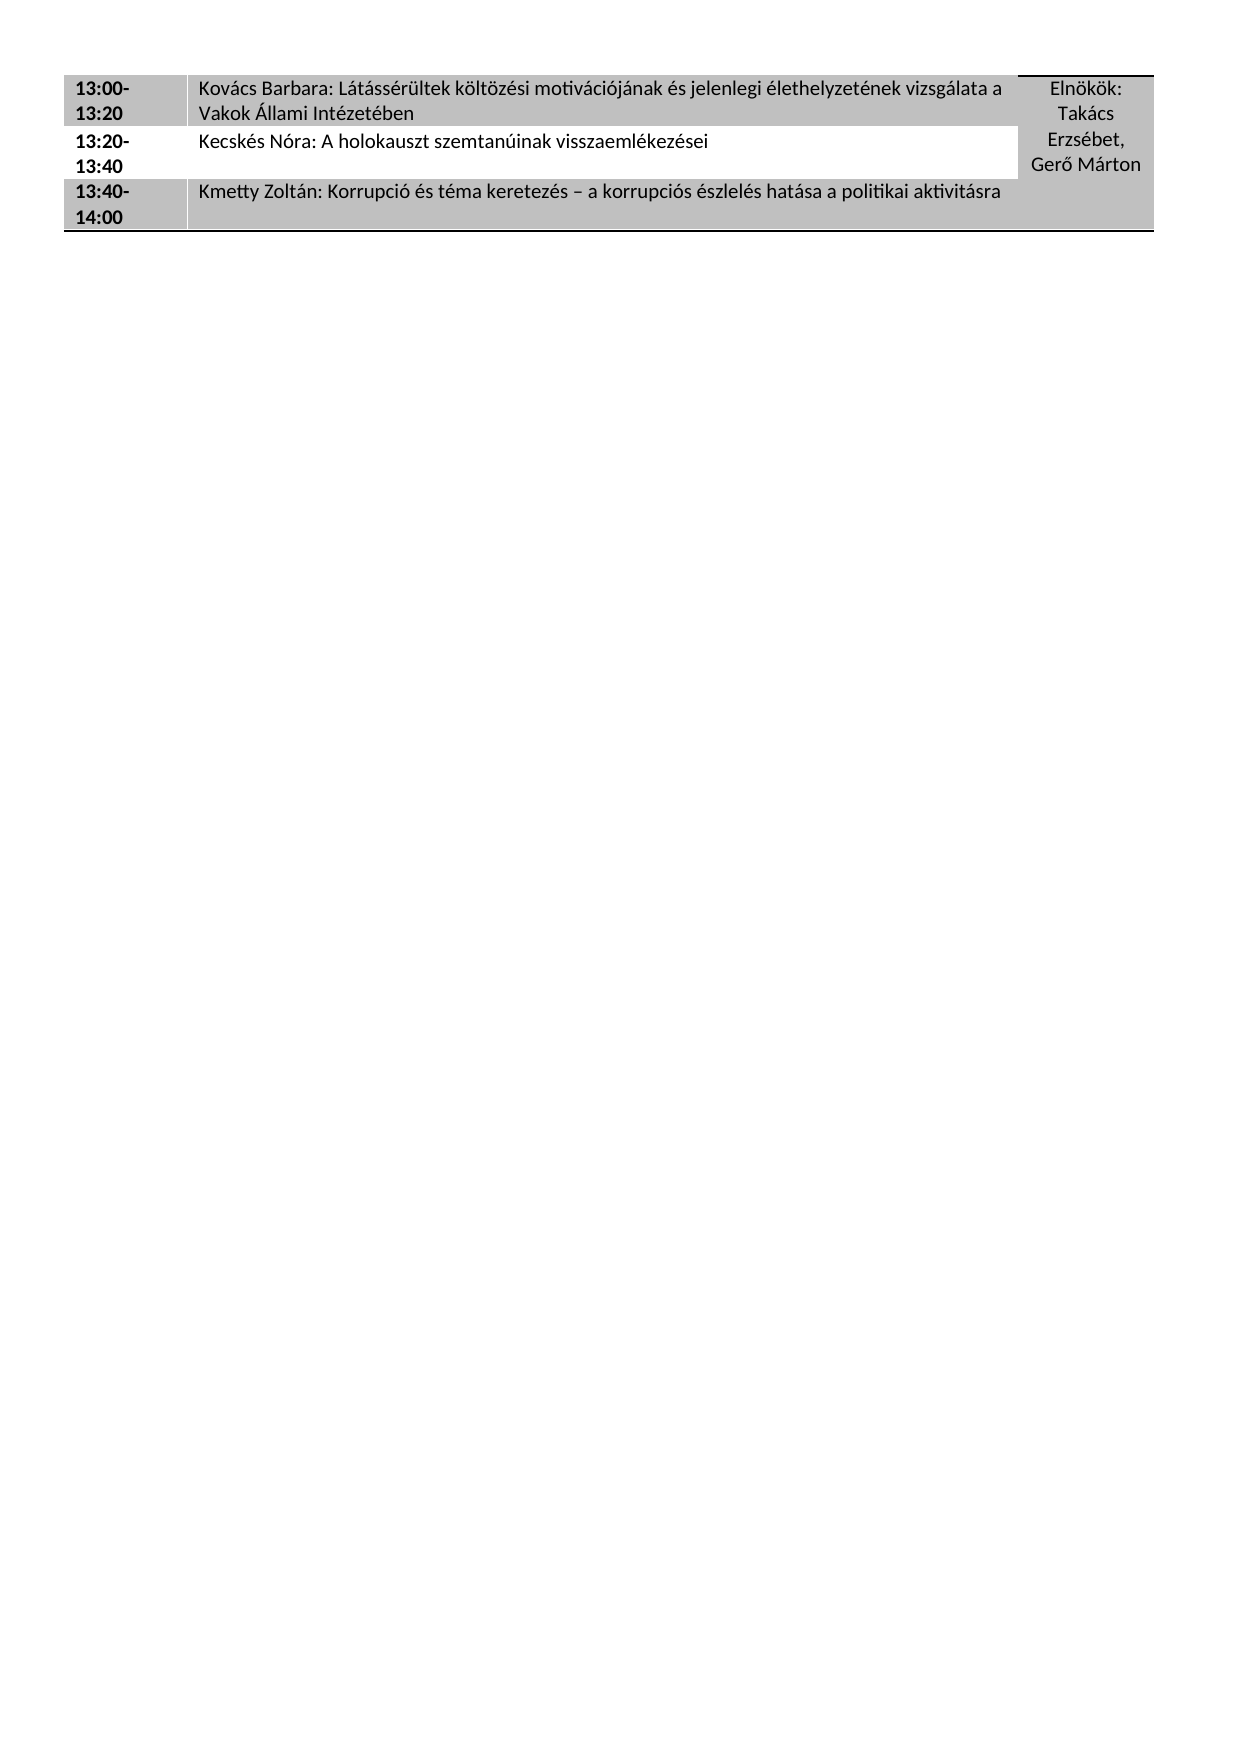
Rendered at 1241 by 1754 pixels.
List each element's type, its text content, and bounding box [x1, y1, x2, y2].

table_cell 13:20-13:40 [64, 126, 187, 179]
table_cell Kecskés Nóra: A holokauszt szemtanúinak visszaemlékezései [188, 126, 1018, 179]
table_cell Elnökök: Takács Erzsébet, Gerő Márton [1018, 77, 1154, 229]
table_cell Kovács Barbara: Látássérültek költözési motivációjának és jelenlegi élethelyzetének vizsgálata a Vakok Állami Intézetében [188, 75, 1018, 126]
table_cell 13:40-14:00 [64, 179, 187, 229]
table_cell Kmetty Zoltán: Korrupció és téma keretezés – a korrupciós észlelés hatása a politikai aktivitásra [188, 179, 1018, 229]
table_cell 13:00-13:20 [64, 75, 187, 126]
